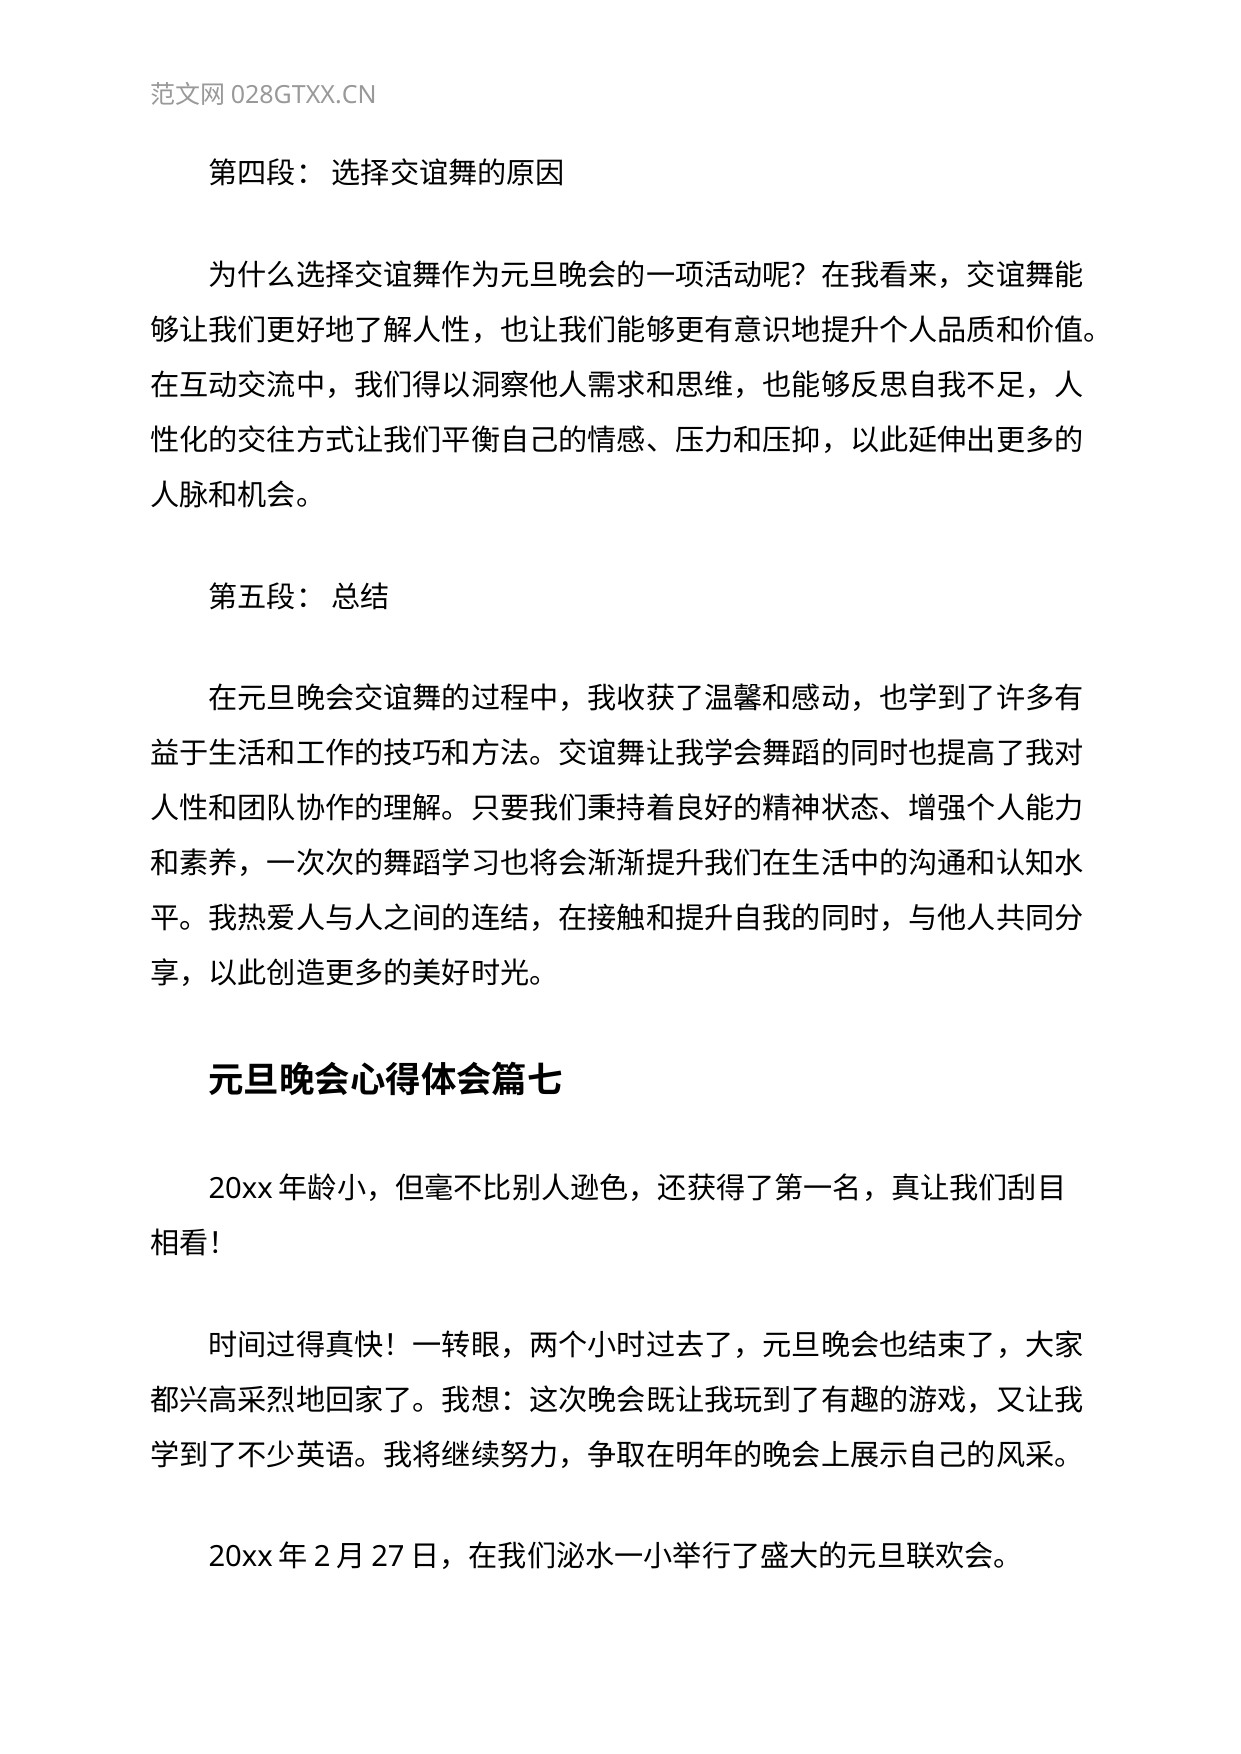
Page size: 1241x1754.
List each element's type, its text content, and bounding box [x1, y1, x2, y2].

text 为什么选择交谊舞作为元旦晚会的一项活动呢？在我看来，交谊舞能够让我们更好地了解人性，也让我们能够更有意识地提升个人品质和价值。在互动交流中，我们得以洞察他人需求和思维，也能够反思自我不足，人性化的交往方式让我们平衡自己的情感、压力和压抑，以此延伸出更多的人脉和机会。 [150, 252, 1090, 514]
text 时间过得真快！一转眼，两个小时过去了，元旦晚会也结束了，大家都兴高采烈地回家了。我想：这次晚会既让我玩到了有趣的游戏，又让我学到了不少英语。我将继续努力，争取在明年的晚会上展示自己的风采。 [150, 1321, 1090, 1473]
text 20xx年龄小，但毫不比别人逊色，还获得了第一名，真让我们刮目相看！ [150, 1164, 1090, 1262]
text 第四段： 选择交谊舞的原因 [150, 150, 1090, 192]
text 元旦晚会心得体会篇七 [150, 1051, 1090, 1102]
text 20xx年2月27日，在我们泌水一小举行了盛大的元旦联欢会。 [150, 1533, 1090, 1575]
text 在元旦晚会交谊舞的过程中，我收获了温馨和感动，也学到了许多有益于生活和工作的技巧和方法。交谊舞让我学会舞蹈的同时也提高了我对人性和团队协作的理解。只要我们秉持着良好的精神状态、增强个人能力和素养，一次次的舞蹈学习也将会渐渐提升我们在生活中的沟通和认知水平。我热爱人与人之间的连结，在接触和提升自我的同时，与他人共同分享，以此创造更多的美好时光。 [150, 675, 1090, 992]
text 第五段： 总结 [150, 573, 1090, 615]
